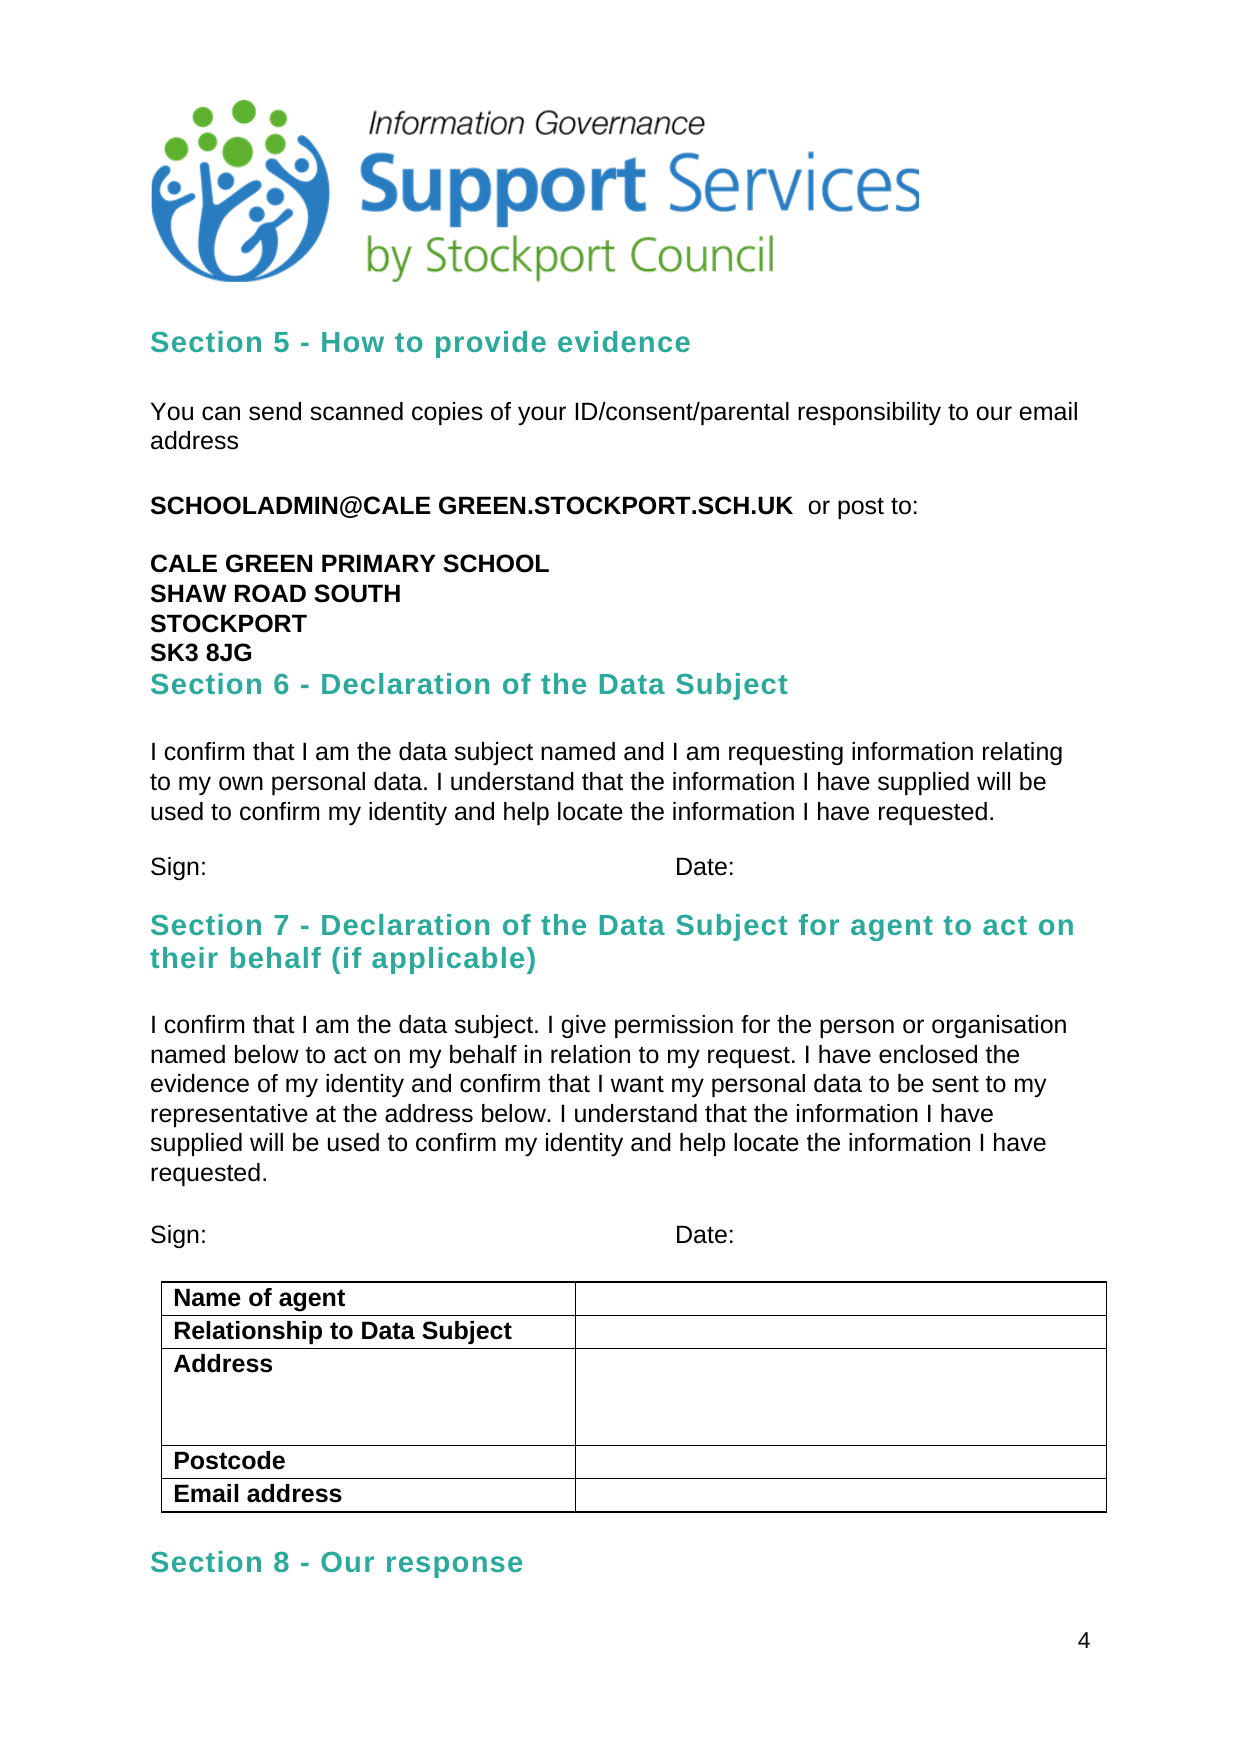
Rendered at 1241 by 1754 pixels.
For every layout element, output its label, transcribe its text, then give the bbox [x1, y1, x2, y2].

table_cell [576, 1479, 1106, 1511]
table_cell [576, 1446, 1106, 1478]
text CALE GREEN PRIMARY SCHOOL [150, 549, 1090, 578]
table_cell Email address [162, 1479, 575, 1511]
text SK3 8JG [150, 638, 1090, 667]
text Sign: Date: [150, 1220, 1075, 1248]
table_cell Address [162, 1349, 575, 1445]
text You can send scanned copies of your ID/consent/parental responsibility to our email address [150, 397, 1090, 454]
subtitle Section 5 - How to provide evidence [150, 325, 1090, 358]
table_cell [576, 1316, 1106, 1348]
text I confirm that I am the data subject. I give permission for the person or organisation named below to act on my behalf in relation to my request. I have enclosed the evidence of my identity and confirm that I want my personal data to be sent to my representative at the address below. I understand that the information I have supplied will be used to confirm my identity and help locate the information I have requested. [150, 1010, 1075, 1187]
subtitle Section 8 - Our response [150, 1545, 1090, 1578]
text SHAW ROAD SOUTH [150, 579, 1090, 608]
text STOCKPORT [150, 609, 1090, 637]
table_cell [576, 1349, 1106, 1445]
table_header [576, 1283, 1106, 1314]
table_cell Postcode [162, 1446, 575, 1478]
table_cell Relationship to Data Subject [162, 1316, 575, 1348]
subtitle Section 6 - Declaration of the Data Subject [150, 667, 1090, 701]
text I confirm that I am the data subject named and I am requesting information relating to my own personal data. I understand that the information I have supplied will be used to confirm my identity and help locate the information I have requested. [150, 737, 1090, 825]
subtitle Section 7 - Declaration of the Data Subject for agent to act on their behalf (if applicable) [150, 907, 1090, 974]
picture [150, 100, 919, 281]
text Sign: Date: [150, 852, 1090, 881]
text SCHOOLADMIN@CALE GREEN.STOCKPORT.SCH.UK or post to: [150, 491, 1090, 519]
table_header Name of agent [162, 1283, 575, 1314]
